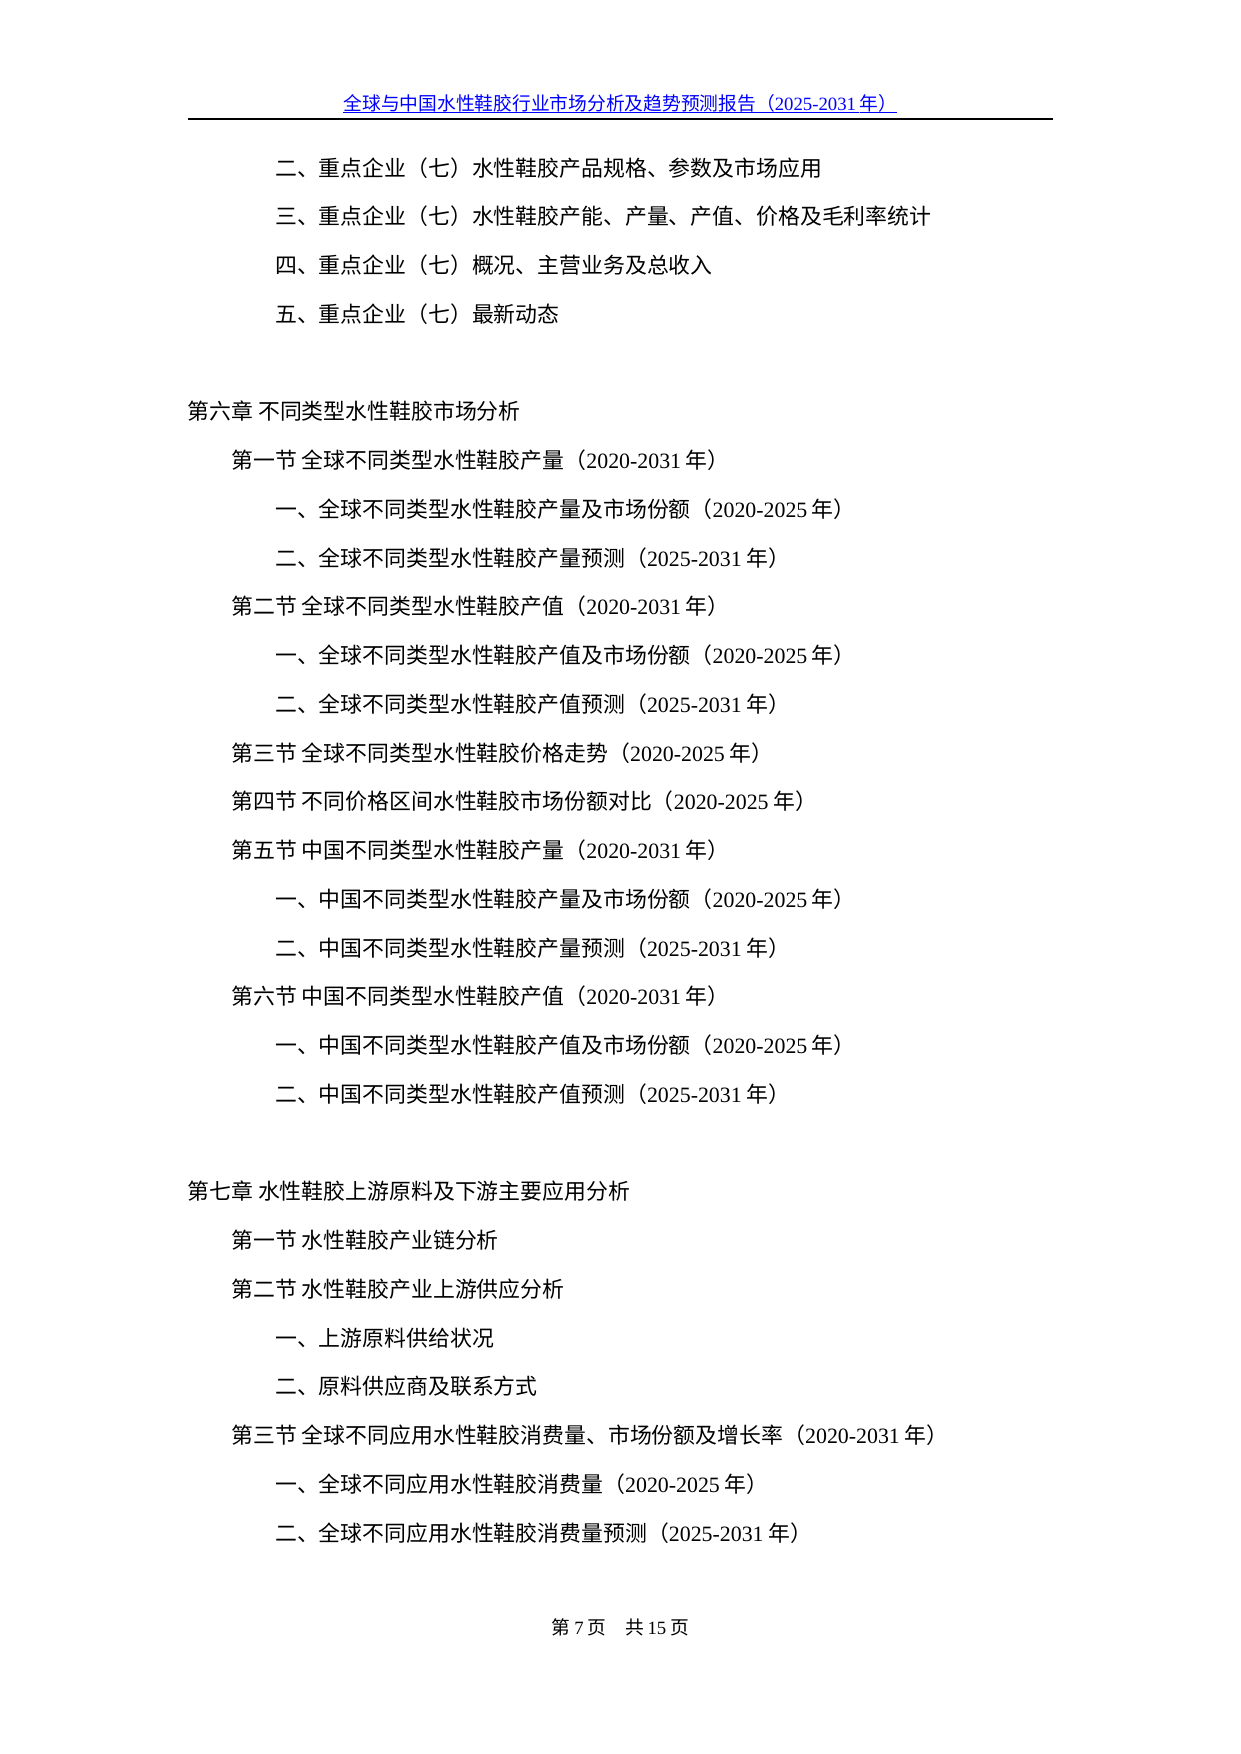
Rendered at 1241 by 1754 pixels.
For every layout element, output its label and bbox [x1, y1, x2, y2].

text [187, 150, 1053, 1548]
